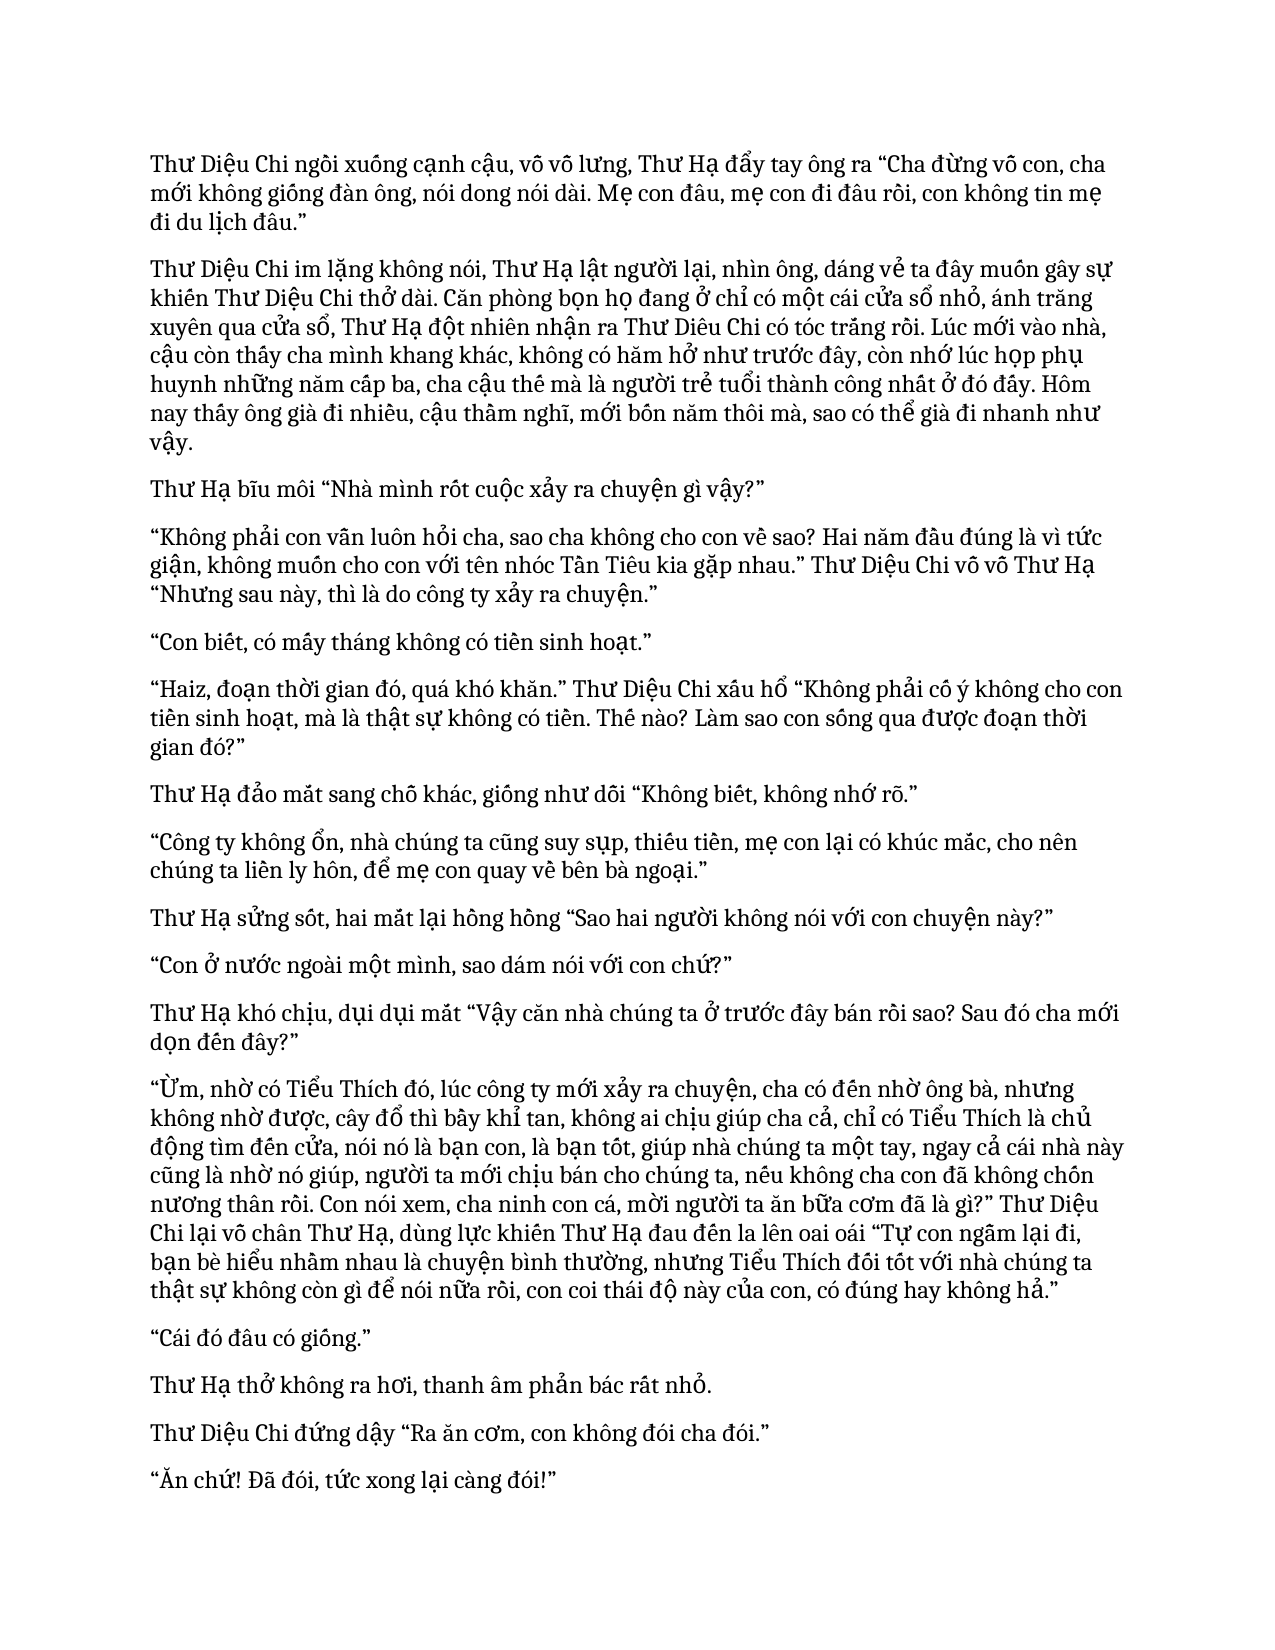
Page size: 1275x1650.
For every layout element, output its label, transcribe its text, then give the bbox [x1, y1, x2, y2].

text “Cái đó đâu có giống.” [150, 1324, 1125, 1352]
text Thư Hạ sửng sốt, hai mắt lại hồng hồng “Sao hai người không nói với con chuyện này?” [150, 904, 1125, 932]
text Thư Hạ bĩu môi “Nhà mình rốt cuộc xảy ra chuyện gì vậy?” [150, 475, 1125, 504]
text Thư Hạ đảo mắt sang chỗ khác, giống như dỗi “Không biết, không nhớ rõ.” [150, 780, 1125, 809]
text Thư Hạ thở không ra hơi, thanh âm phản bác rất nhỏ. [150, 1371, 1125, 1400]
text “Ăn chứ! Đã đói, tức xong lại càng đói!” [150, 1466, 1125, 1495]
text “Ừm, nhờ có Tiểu Thích đó, lúc công ty mới xảy ra chuyện, cha có đến nhờ ông bà, nhưng không nhờ được, cây đổ thì bầy khỉ tan, không ai chịu giúp cha cả, chỉ có Tiểu Thích là chủ động tìm đến cửa, nói nó là bạn con, là bạn tốt, giúp nhà chúng ta một tay, ngay cả cái nhà này cũng là nhờ nó giúp, người ta mới chịu bán cho chúng ta, nếu không cha con đã không chốn nương thân rồi. Con nói xem, cha ninh con cá, mời người ta ăn bữa cơm đã là gì?” Thư Diệu Chi lại vỗ chân Thư Hạ, dùng lực khiến Thư Hạ đau đến la lên oai oái “Tự con ngẫm lại đi, bạn bè hiểu nhầm nhau là chuyện bình thường, nhưng Tiểu Thích đối tốt với nhà chúng ta thật sự không còn gì để nói nữa rồi, con coi thái độ này của con, có đúng hay không hả.” [150, 1075, 1125, 1305]
text “Haiz, đoạn thời gian đó, quá khó khăn.” Thư Diệu Chi xấu hổ “Không phải cố ý không cho con tiền sinh hoạt, mà là thật sự không có tiền. Thế nào? Làm sao con sống qua được đoạn thời gian đó?” [150, 675, 1125, 761]
text “Công ty không ổn, nhà chúng ta cũng suy sụp, thiếu tiền, mẹ con lại có khúc mắc, cho nên chúng ta liền ly hôn, để mẹ con quay về bên bà ngoại.” [150, 827, 1125, 885]
text Thư Diệu Chi đứng dậy “Ra ăn cơm, con không đói cha đói.” [150, 1419, 1125, 1447]
text Thư Hạ khó chịu, dụi dụi mắt “Vậy căn nhà chúng ta ở trước đây bán rồi sao? Sau đó cha mới dọn đến đây?” [150, 999, 1125, 1056]
text “Không phải con vẫn luôn hỏi cha, sao cha không cho con về sao? Hai năm đầu đúng là vì tức giận, không muốn cho con với tên nhóc Tần Tiêu kia gặp nhau.” Thư Diệu Chi vỗ vỗ Thư Hạ “Nhưng sau này, thì là do công ty xảy ra chuyện.” [150, 522, 1125, 609]
text Thư Diệu Chi ngồi xuống cạnh cậu, vỗ vỗ lưng, Thư Hạ đẩy tay ông ra “Cha đừng vỗ con, cha mới không giống đàn ông, nói dong nói dài. Mẹ con đâu, mẹ con đi đâu rồi, con không tin mẹ đi du lịch đâu.” [150, 150, 1125, 236]
text “Con biết, có mấy tháng không có tiền sinh hoạt.” [150, 627, 1125, 656]
text “Con ở nước ngoài một mình, sao dám nói với con chứ?” [150, 951, 1125, 980]
text Thư Diệu Chi im lặng không nói, Thư Hạ lật người lại, nhìn ông, dáng vẻ ta đây muốn gây sự khiến Thư Diệu Chi thở dài. Căn phòng bọn họ đang ở chỉ có một cái cửa sổ nhỏ, ánh trăng xuyên qua cửa sổ, Thư Hạ đột nhiên nhận ra Thư Diêu Chi có tóc trắng rồi. Lúc mới vào nhà, cậu còn thấy cha mình khang khác, không có hăm hở như trước đây, còn nhớ lúc họp phụ huynh những năm cấp ba, cha cậu thế mà là người trẻ tuổi thành công nhất ở đó đấy. Hôm nay thấy ông già đi nhiều, cậu thầm nghĩ, mới bốn năm thôi mà, sao có thể già đi nhanh như vậy. [150, 255, 1125, 456]
